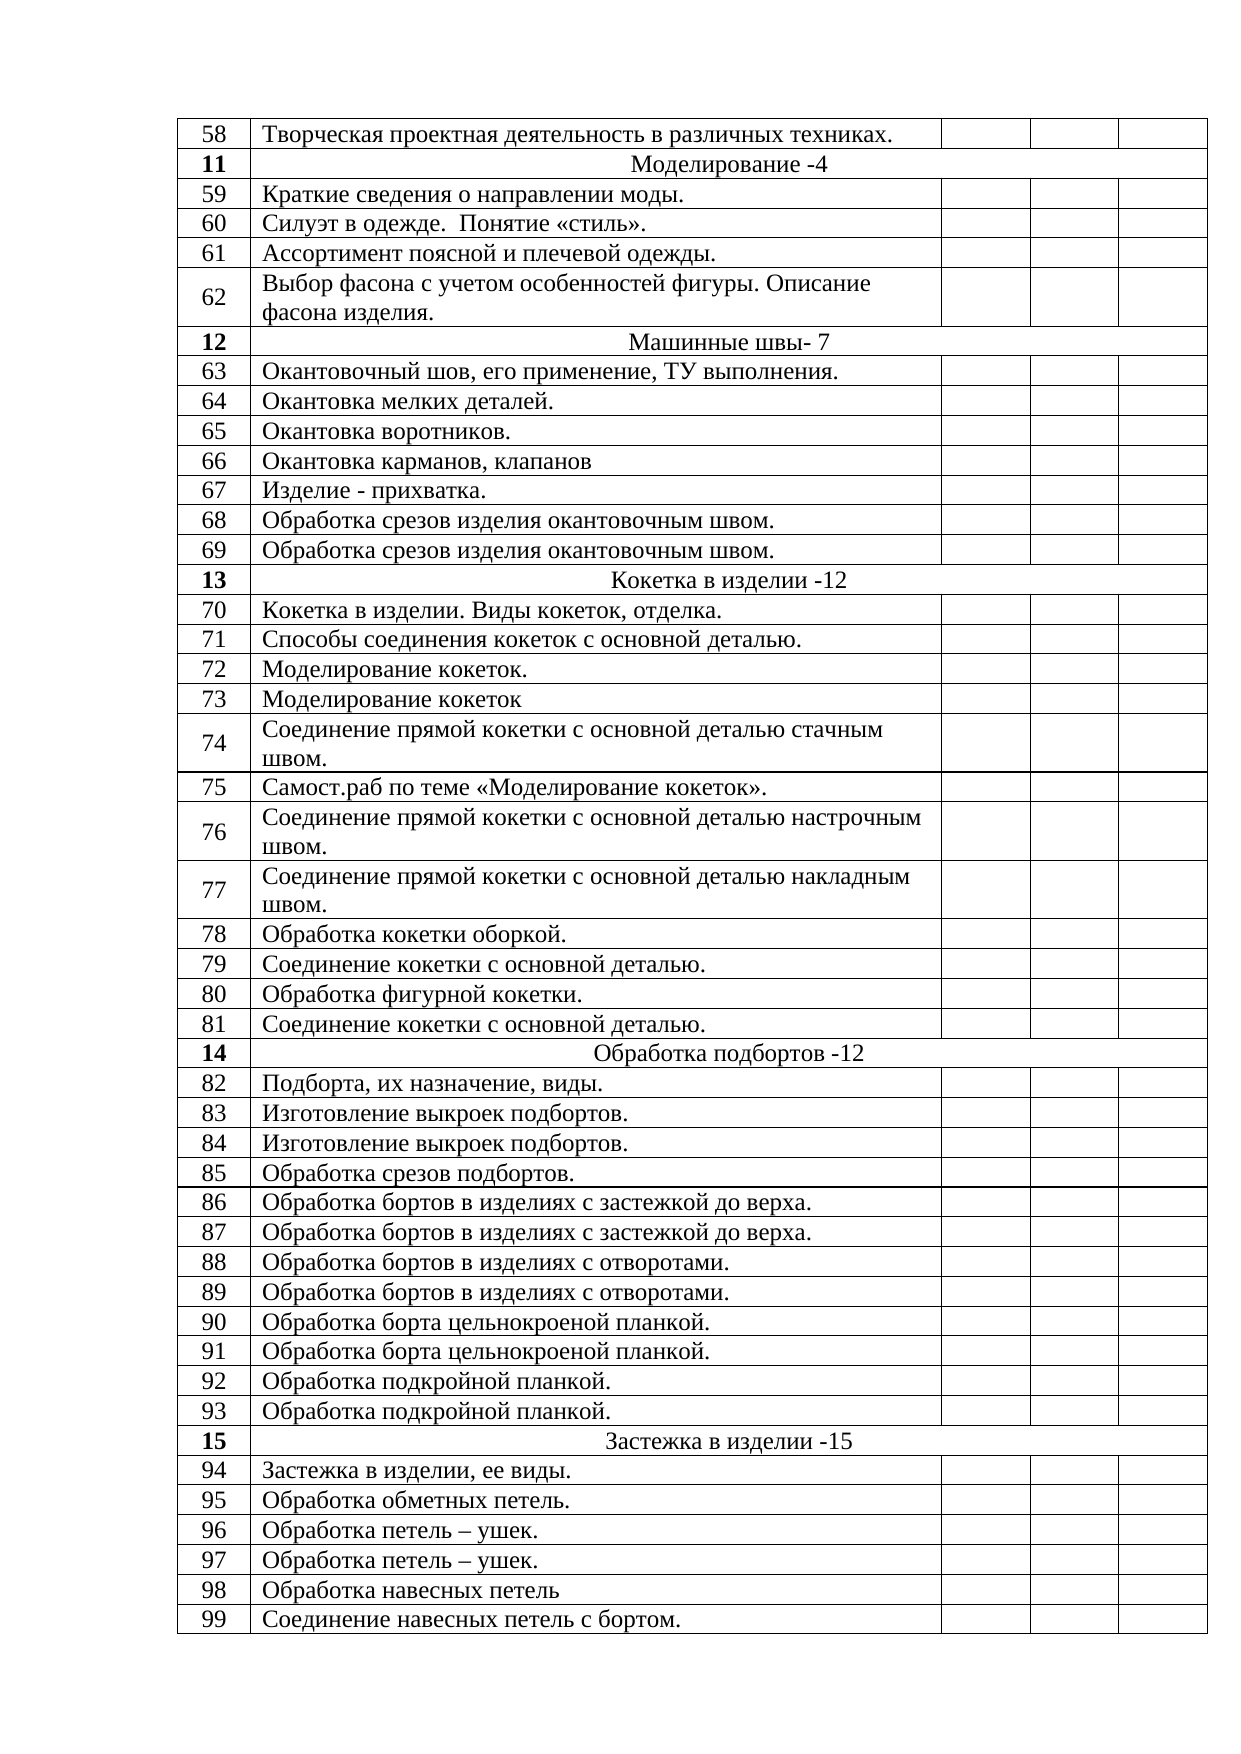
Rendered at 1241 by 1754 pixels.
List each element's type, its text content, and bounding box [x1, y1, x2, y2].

table_cell 70 [178, 595, 250, 623]
table_cell [942, 1605, 1030, 1633]
table_cell [1119, 1217, 1207, 1246]
table_cell 67 [178, 476, 250, 504]
table_cell [1119, 476, 1207, 504]
table_cell Изготовление выкроек подбортов. [251, 1128, 941, 1157]
table_cell 85 [178, 1158, 250, 1186]
table_cell [1031, 416, 1118, 445]
table_cell [1031, 625, 1118, 653]
table_cell Изделие - прихватка. [251, 476, 941, 504]
table_cell Обработка кокетки оборкой. [251, 919, 941, 948]
table_cell Соединение кокетки с основной деталью. [251, 1009, 941, 1037]
table_cell [1031, 238, 1118, 267]
table_cell [942, 861, 1030, 918]
table_cell [942, 949, 1030, 978]
table_cell Обработка подбортов -12 [251, 1039, 1207, 1067]
table_cell 72 [178, 654, 250, 683]
table_cell [1031, 773, 1118, 801]
table_cell [942, 356, 1030, 385]
table_cell [1119, 1009, 1207, 1037]
table_cell Соединение прямой кокетки с основной деталью накладным швом. [251, 861, 941, 918]
table_cell 13 [178, 565, 250, 594]
table_cell [1031, 1188, 1118, 1216]
table_cell [942, 1575, 1030, 1603]
table_cell 82 [178, 1068, 250, 1097]
table_cell [1119, 714, 1207, 771]
table_cell 96 [178, 1515, 250, 1544]
table_cell [1031, 1396, 1118, 1425]
table_cell 58 [178, 119, 250, 148]
table_cell [1119, 446, 1207, 474]
table_cell 94 [178, 1456, 250, 1484]
table_cell Обработка петель – ушек. [251, 1545, 941, 1574]
table_cell [942, 802, 1030, 860]
table_cell 62 [178, 268, 250, 326]
table_cell [1119, 1098, 1207, 1127]
table_cell Обработка срезов изделия окантовочным швом. [251, 535, 941, 564]
table_cell [1031, 1485, 1118, 1514]
table_cell Соединение кокетки с основной деталью. [251, 949, 941, 978]
table_cell 79 [178, 949, 250, 978]
table_cell [942, 1307, 1030, 1335]
table_cell [1031, 386, 1118, 415]
table_cell [1119, 1456, 1207, 1484]
table_cell 73 [178, 684, 250, 713]
table_cell Обработка подкройной планкой. [251, 1396, 941, 1425]
table_cell Обработка подкройной планкой. [251, 1366, 941, 1395]
table_cell [1119, 1485, 1207, 1514]
table_cell 11 [178, 149, 250, 178]
table_cell [942, 595, 1030, 623]
table_cell 64 [178, 386, 250, 415]
table_cell [1119, 861, 1207, 918]
table_cell [942, 1247, 1030, 1276]
table_cell [1031, 505, 1118, 534]
table_cell [942, 919, 1030, 948]
table_cell [942, 625, 1030, 653]
table_cell [942, 714, 1030, 771]
table_cell 98 [178, 1575, 250, 1603]
table_cell [942, 416, 1030, 445]
table_cell [942, 386, 1030, 415]
table_cell [1119, 773, 1207, 801]
table_cell [1031, 919, 1118, 948]
table_cell Обработка обметных петель. [251, 1485, 941, 1514]
table_cell [1031, 446, 1118, 474]
table_cell Самост.раб по теме «Моделирование кокеток». [251, 773, 941, 801]
table_cell [942, 1188, 1030, 1216]
table_cell [1119, 1277, 1207, 1306]
table_cell [942, 1128, 1030, 1157]
table_cell [942, 684, 1030, 713]
table_cell [1119, 979, 1207, 1008]
table_cell Соединение прямой кокетки с основной деталью стачным швом. [251, 714, 941, 771]
table_cell 84 [178, 1128, 250, 1157]
table_cell Подборта, их назначение, виды. [251, 1068, 941, 1097]
table_cell 90 [178, 1307, 250, 1335]
table_cell [1119, 535, 1207, 564]
table_cell [1031, 1158, 1118, 1186]
table_cell 83 [178, 1098, 250, 1127]
table_cell [1031, 209, 1118, 237]
table_cell [1119, 802, 1207, 860]
table_cell Соединение прямой кокетки с основной деталью настрочным швом. [251, 802, 941, 860]
table_cell 69 [178, 535, 250, 564]
table_cell [1031, 684, 1118, 713]
table_cell Обработка бортов в изделиях с застежкой до верха. [251, 1217, 941, 1246]
table_cell [1119, 179, 1207, 207]
table_cell [1031, 119, 1118, 148]
table_cell [942, 476, 1030, 504]
table_cell [942, 1336, 1030, 1365]
table_cell Моделирование кокеток [251, 684, 941, 713]
table_cell [1119, 1128, 1207, 1157]
table_cell [942, 505, 1030, 534]
table_cell Ассортимент поясной и плечевой одежды. [251, 238, 941, 267]
table_cell [1119, 505, 1207, 534]
table_cell [1031, 268, 1118, 326]
table_cell [1119, 595, 1207, 623]
table_cell Обработка срезов подбортов. [251, 1158, 941, 1186]
table_cell 15 [178, 1426, 250, 1454]
table_cell 86 [178, 1188, 250, 1216]
table_cell 95 [178, 1485, 250, 1514]
table_cell [1031, 179, 1118, 207]
table_cell 66 [178, 446, 250, 474]
table_cell Обработка бортов в изделиях с застежкой до верха. [251, 1188, 941, 1216]
table_cell Моделирование кокеток. [251, 654, 941, 683]
table_cell 89 [178, 1277, 250, 1306]
table_cell [1031, 1366, 1118, 1395]
table_cell [942, 1277, 1030, 1306]
table_cell [942, 238, 1030, 267]
table_cell 59 [178, 179, 250, 207]
table_cell 78 [178, 919, 250, 948]
table_cell Кокетка в изделии. Виды кокеток, отделка. [251, 595, 941, 623]
table_cell [1119, 119, 1207, 148]
table_cell Обработка срезов изделия окантовочным швом. [251, 505, 941, 534]
table_cell [1031, 1009, 1118, 1037]
table_cell [1119, 1158, 1207, 1186]
table_cell [1119, 949, 1207, 978]
table_cell 68 [178, 505, 250, 534]
table_cell [942, 654, 1030, 683]
table_cell Обработка навесных петель [251, 1575, 941, 1603]
table_cell [1119, 356, 1207, 385]
table_cell [1119, 1188, 1207, 1216]
table_cell [1031, 1307, 1118, 1335]
table_cell [1119, 1545, 1207, 1574]
table_cell [942, 1485, 1030, 1514]
table_cell [942, 1009, 1030, 1037]
table_cell [942, 1515, 1030, 1544]
table_cell Окантовка мелких деталей. [251, 386, 941, 415]
table_cell Обработка бортов в изделиях с отворотами. [251, 1277, 941, 1306]
table_cell [1031, 949, 1118, 978]
table_cell [942, 268, 1030, 326]
table_cell 60 [178, 209, 250, 237]
table_cell Окантовка воротников. [251, 416, 941, 445]
table_cell [1031, 1575, 1118, 1603]
table_cell Машинные швы- 7 [251, 327, 1207, 355]
table_cell [942, 1068, 1030, 1097]
table_cell [1031, 802, 1118, 860]
table_cell 93 [178, 1396, 250, 1425]
table_cell [1031, 1277, 1118, 1306]
table_cell [1031, 1336, 1118, 1365]
table_cell [942, 1158, 1030, 1186]
table_cell 87 [178, 1217, 250, 1246]
table_cell Изготовление выкроек подбортов. [251, 1098, 941, 1127]
table_cell Окантовочный шов, его применение, ТУ выполнения. [251, 356, 941, 385]
table_cell 80 [178, 979, 250, 1008]
table_cell [942, 1456, 1030, 1484]
table_cell [1031, 1247, 1118, 1276]
table_cell 77 [178, 861, 250, 918]
table_cell 63 [178, 356, 250, 385]
table_cell Обработка борта цельнокроеной планкой. [251, 1307, 941, 1335]
table_cell Застежка в изделии, ее виды. [251, 1456, 941, 1484]
table_cell [1031, 1545, 1118, 1574]
table_cell [942, 773, 1030, 801]
table_cell [1031, 1217, 1118, 1246]
table_cell [1031, 654, 1118, 683]
table_cell [1031, 1098, 1118, 1127]
table_cell [1119, 1515, 1207, 1544]
table_cell 74 [178, 714, 250, 771]
table_cell [1119, 654, 1207, 683]
table_cell [1119, 1575, 1207, 1603]
table_cell Обработка бортов в изделиях с отворотами. [251, 1247, 941, 1276]
table_cell 61 [178, 238, 250, 267]
table_cell [1031, 535, 1118, 564]
table_cell 88 [178, 1247, 250, 1276]
table_cell [942, 1098, 1030, 1127]
table_cell Силуэт в одежде. Понятие «стиль». [251, 209, 941, 237]
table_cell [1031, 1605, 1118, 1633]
table_cell Обработка борта цельнокроеной планкой. [251, 1336, 941, 1365]
table_cell 76 [178, 802, 250, 860]
table_cell Соединение навесных петель с бортом. [251, 1605, 941, 1633]
table_cell [1119, 1366, 1207, 1395]
table_cell 99 [178, 1605, 250, 1633]
table_cell [1119, 1068, 1207, 1097]
table_cell [942, 1545, 1030, 1574]
table_cell [942, 1396, 1030, 1425]
table_cell [1119, 416, 1207, 445]
table_cell Краткие сведения о направлении моды. [251, 179, 941, 207]
table_cell Окантовка карманов, клапанов [251, 446, 941, 474]
table_cell Выбор фасона с учетом особенностей фигуры. Описание фасона изделия. [251, 268, 941, 326]
table_cell [1119, 209, 1207, 237]
table_cell Кокетка в изделии -12 [251, 565, 1207, 594]
table_cell [1119, 238, 1207, 267]
table_cell [1031, 861, 1118, 918]
table_cell [1031, 1128, 1118, 1157]
table_cell 81 [178, 1009, 250, 1037]
table_cell [942, 1217, 1030, 1246]
table_cell [1119, 1396, 1207, 1425]
table_cell Обработка петель – ушек. [251, 1515, 941, 1544]
table_cell [942, 535, 1030, 564]
table_cell [1119, 1247, 1207, 1276]
table_cell [1119, 386, 1207, 415]
table_cell [1031, 356, 1118, 385]
table_cell [1031, 1456, 1118, 1484]
table_cell 71 [178, 625, 250, 653]
table_cell 92 [178, 1366, 250, 1395]
table_cell [1031, 1068, 1118, 1097]
table_cell [942, 979, 1030, 1008]
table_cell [251, 119, 941, 148]
table_cell 65 [178, 416, 250, 445]
table_cell Обработка фигурной кокетки. [251, 979, 941, 1008]
table_cell [1031, 979, 1118, 1008]
table_cell [1031, 595, 1118, 623]
table_cell [1119, 919, 1207, 948]
table_cell [1119, 1307, 1207, 1335]
table_cell [942, 119, 1030, 148]
table_cell Моделирование -4 [251, 149, 1207, 178]
table_cell [1119, 268, 1207, 326]
table_cell [1031, 714, 1118, 771]
table_cell 75 [178, 773, 250, 801]
table_cell [1031, 476, 1118, 504]
table_cell 97 [178, 1545, 250, 1574]
table_cell Застежка в изделии -15 [251, 1426, 1207, 1454]
table_cell 12 [178, 327, 250, 355]
table_cell [942, 1366, 1030, 1395]
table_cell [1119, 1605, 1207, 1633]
table_cell [942, 179, 1030, 207]
table_cell [1119, 1336, 1207, 1365]
table_cell 14 [178, 1039, 250, 1067]
table_cell 91 [178, 1336, 250, 1365]
table_cell Способы соединения кокеток с основной деталью. [251, 625, 941, 653]
table_cell [942, 446, 1030, 474]
table_cell [942, 209, 1030, 237]
table_cell [1031, 1515, 1118, 1544]
table_cell [1119, 684, 1207, 713]
table_cell [1119, 625, 1207, 653]
